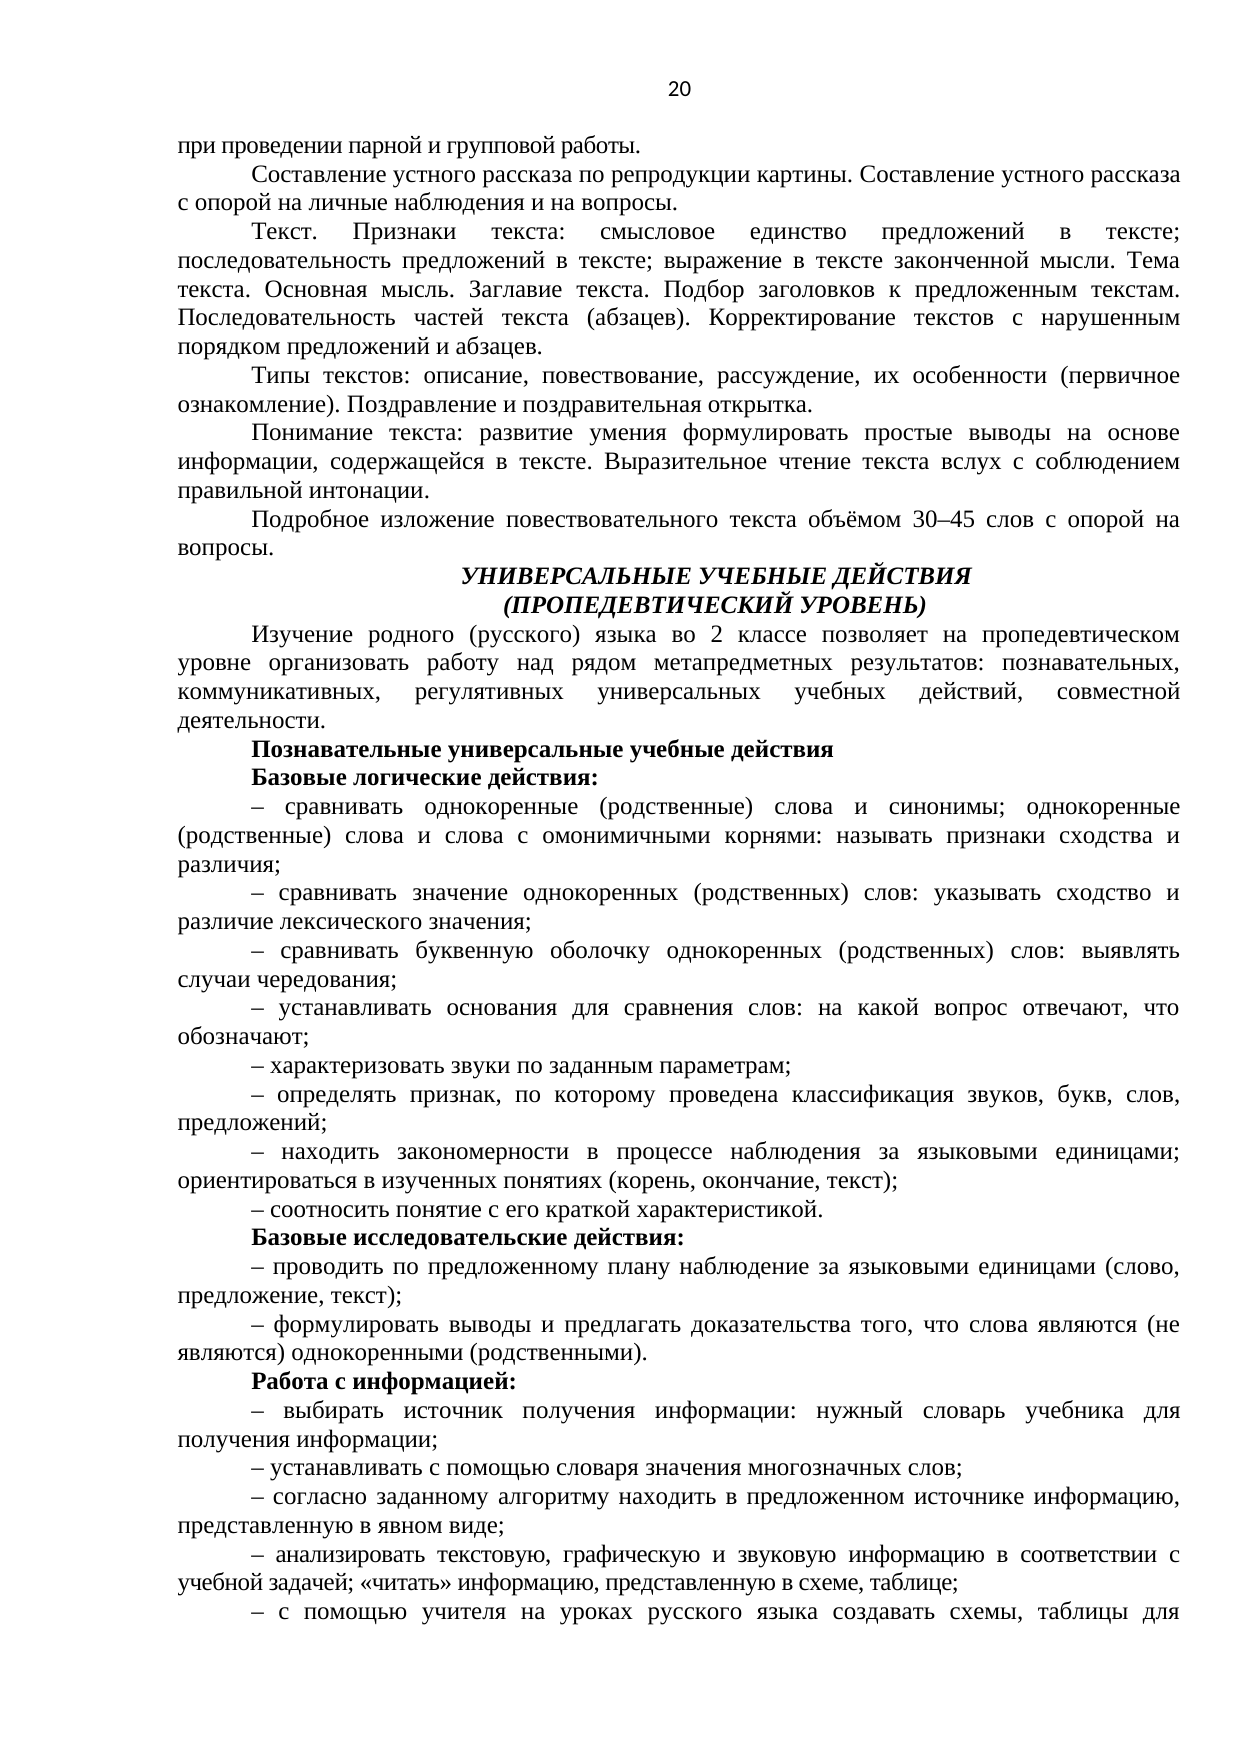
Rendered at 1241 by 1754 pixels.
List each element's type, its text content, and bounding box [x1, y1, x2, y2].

text Текст. Признаки текста: смысловое единство предложений в тексте; последовательность предложений в тексте; выражение в тексте законченной мысли. Тема текста. Основная мысль. Заглавие текста. Подбор заголовков к предложенным текстам. Последовательность частей текста (абзацев). Корректирование текстов с нарушенным порядком предложений и абзацев. [177, 216, 1181, 360]
text Работа с информацией: [177, 1366, 1181, 1395]
text – формулировать выводы и предлагать доказательства того, что слова являются (не являются) однокоренными (родственными). [177, 1309, 1181, 1366]
text – соотносить понятие с его краткой характеристикой. [177, 1194, 1181, 1222]
text Базовые исследовательские действия: [177, 1222, 1181, 1251]
text – находить закономерности в процессе наблюдения за языковыми единицами; ориентироваться в изученных понятиях (корень, окончание, текст); [177, 1136, 1181, 1194]
text – сравнивать значение однокоренных (родственных) слов: указывать сходство и различие лексического значения; [177, 877, 1181, 935]
text – сравнивать буквенную оболочку однокоренных (родственных) слов: выявлять случаи чередования; [177, 935, 1181, 992]
text – устанавливать основания для сравнения слов: на какой вопрос отвечают, что обозначают; [177, 992, 1181, 1050]
text Составление устного рассказа по репродукции картины. Составление устного рассказа с опорой на личные наблюдения и на вопросы. [177, 159, 1181, 216]
text Понимание текста: развитие умения формулировать простые выводы на основе информации, содержащейся в тексте. Выразительное чтение текста вслух с соблюдением правильной интонации. [177, 417, 1181, 504]
text – сравнивать однокоренные (родственные) слова и синонимы; однокоренные (родственные) слова и слова с омонимичными корнями: называть признаки сходства и различия; [177, 791, 1181, 877]
text Типы текстов: описание, повествование, рассуждение, их особенности (первичное ознакомление). Поздравление и поздравительная открытка. [177, 360, 1181, 417]
text – анализировать текстовую, графическую и звуковую информацию в соответствии с учебной задачей; «читать» информацию, представленную в схеме, таблице; [177, 1539, 1181, 1596]
text (ПРОПЕДЕВТИЧЕСКИЙ УРОВЕНЬ) [177, 590, 1181, 619]
text – выбирать источник получения информации: нужный словарь учебника для получения информации; [177, 1395, 1181, 1452]
text Изучение родного (русского) языка во 2 классе позволяет на пропедевтическом уровне организовать работу над рядом метапредметных результатов: познавательных, коммуникативных, регулятивных универсальных учебных действий, совместной деятельности. [177, 619, 1181, 734]
text – проводить по предложенному плану наблюдение за языковыми единицами (слово, предложение, текст); [177, 1251, 1181, 1309]
text – характеризовать звуки по заданным параметрам; [177, 1050, 1181, 1079]
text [177, 130, 1181, 159]
text Подробное изложение повествовательного текста объёмом 30–45 слов с опорой на вопросы. [177, 504, 1181, 561]
text Базовые логические действия: [177, 762, 1181, 791]
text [177, 1596, 1181, 1625]
text – устанавливать с помощью словаря значения многозначных слов; [177, 1452, 1181, 1481]
text – согласно заданному алгоритму находить в предложенном источнике информацию, представленную в явном виде; [177, 1481, 1181, 1539]
text Познавательные универсальные учебные действия [177, 734, 1181, 762]
text УНИВЕРСАЛЬНЫЕ УЧЕБНЫЕ ДЕЙСТВИЯ [177, 561, 1181, 590]
text – определять признак, по которому проведена классификация звуков, букв, слов, предложений; [177, 1079, 1181, 1136]
